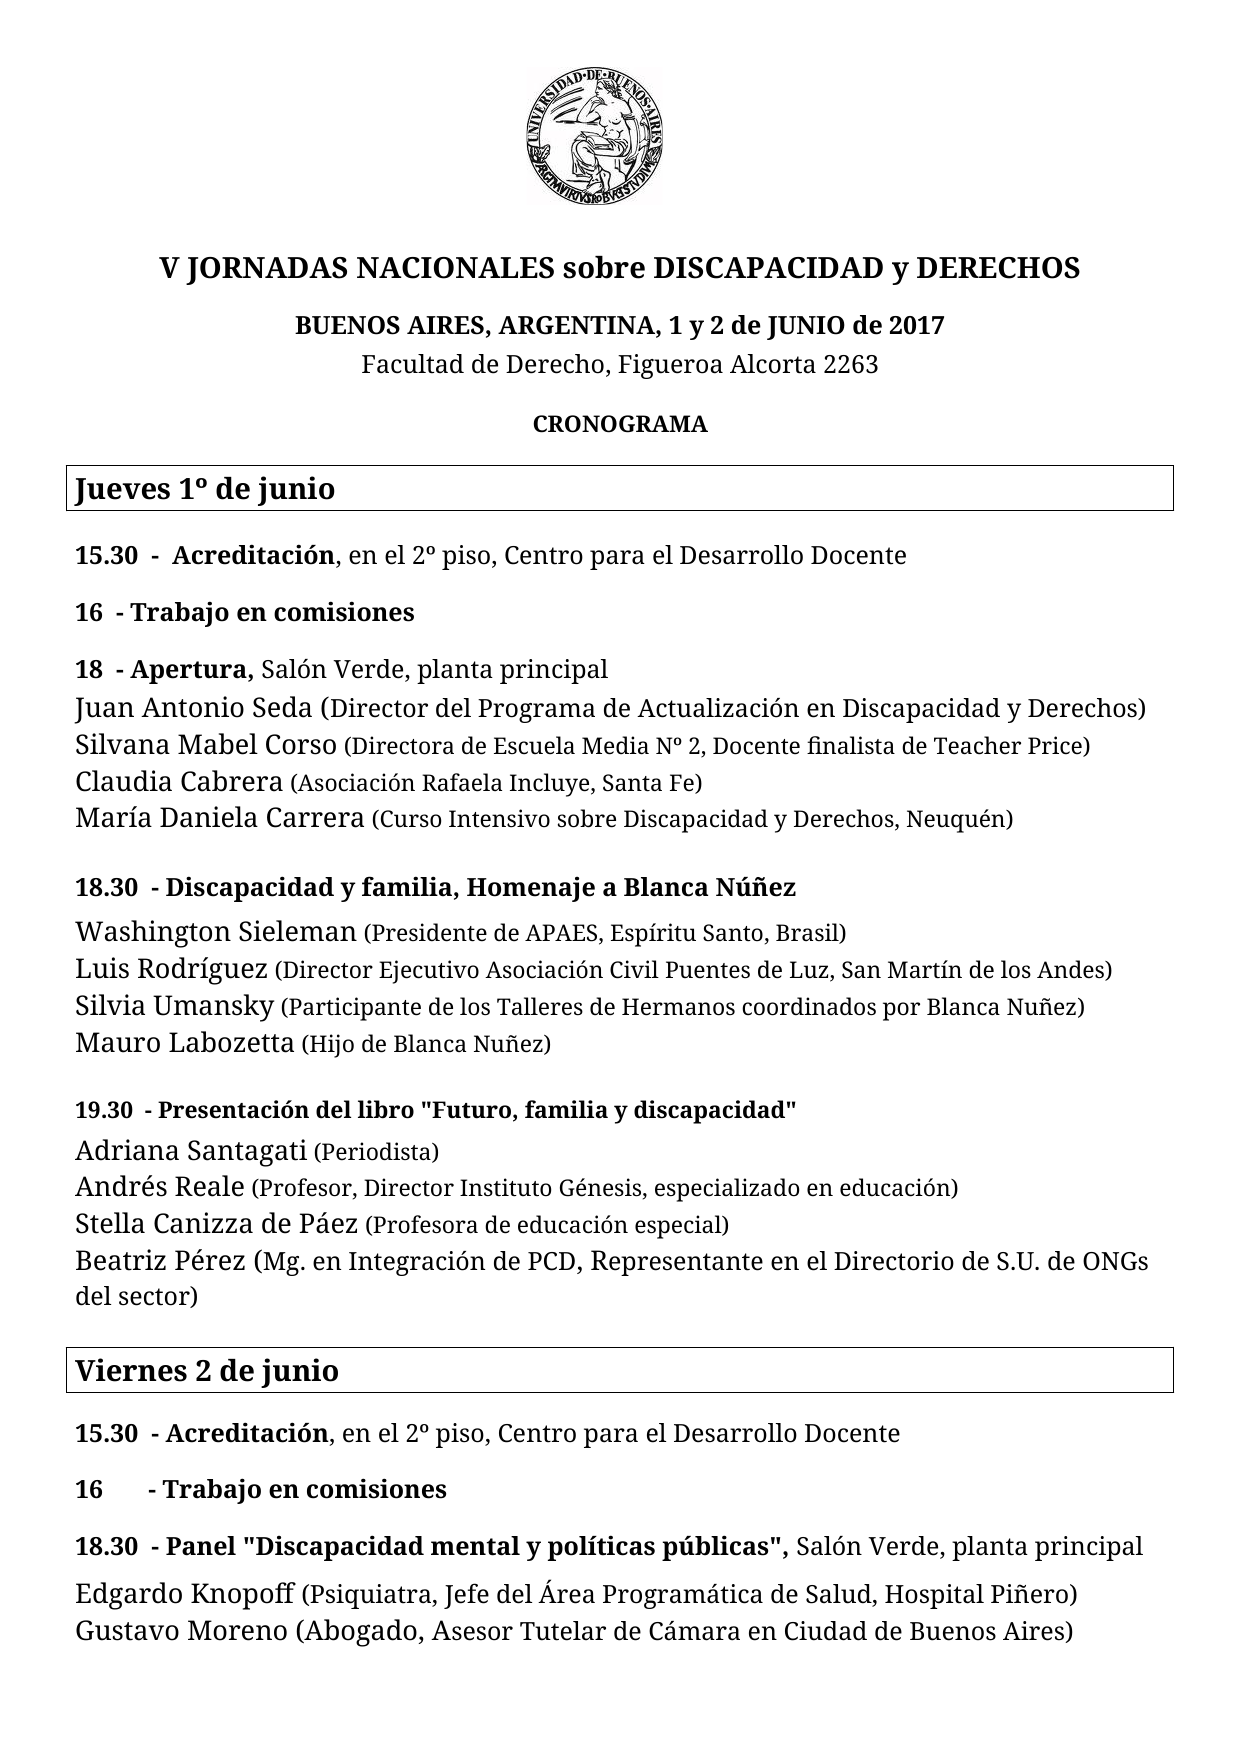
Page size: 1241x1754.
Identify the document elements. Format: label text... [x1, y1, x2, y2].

text BUENOS AIRES, ARGENTINA, 1 y 2 de JUNIO de 2017 [75, 308, 1165, 342]
text Beatriz Pérez (Mg. en Integración de PCD, Representante en el Directorio de S.U. de ONGs del sector) [75, 1242, 1165, 1313]
text Mauro Labozetta (Hijo de Blanca Nuñez) [75, 1023, 1165, 1060]
text Washington Sieleman (Presidente de APAES, Espíritu Santo, Brasil) [75, 912, 1165, 949]
text Adriana Santagati (Periodista) [75, 1131, 1165, 1168]
text Jueves 1º de junio [67, 466, 1173, 510]
text Edgardo Knopoff (Psiquiatra, Jefe del Área Programática de Salud, Hospital Piñero) [75, 1574, 1165, 1611]
text 18.30 - Panel "Discapacidad mental y políticas públicas", Salón Verde, planta principal [75, 1529, 1165, 1563]
text Stella Canizza de Páez (Profesora de educación especial) [75, 1205, 1165, 1242]
text 18.30 - Discapacidad y familia, Homenaje a Blanca Núñez [75, 870, 1165, 904]
text Luis Rodríguez (Director Ejecutivo Asociación Civil Puentes de Luz, San Martín de los Andes) [75, 949, 1165, 986]
text Silvana Mabel Corso (Directora de Escuela Media Nº 2, Docente finalista de Teacher Price) [75, 725, 1165, 762]
text 15.30 - Acreditación, en el 2º piso, Centro para el Desarrollo Docente [75, 538, 1165, 572]
text Silvia Umansky (Participante de los Talleres de Hermanos coordinados por Blanca Nuñez) [75, 986, 1165, 1023]
picture [526, 67, 663, 205]
text Claudia Cabrera (Asociación Rafaela Incluye, Santa Fe) [75, 762, 1165, 799]
text 16 - Trabajo en comisiones [75, 595, 1165, 629]
text 18 - Apertura, Salón Verde, planta principal [75, 651, 1165, 686]
text Juan Antonio Seda (Director del Programa de Actualización en Discapacidad y Derechos) [75, 688, 1165, 725]
text 15.30 - Acreditación, en el 2º piso, Centro para el Desarrollo Docente [75, 1415, 1165, 1449]
text 19.30 - Presentación del libro "Futuro, familia y discapacidad" [75, 1094, 1165, 1125]
text María Daniela Carrera (Curso Intensivo sobre Discapacidad y Derechos, Neuquén) [75, 799, 1165, 836]
text 16 - Trabajo en comisiones [75, 1472, 1165, 1506]
text CRONOGRAMA [75, 408, 1165, 439]
text Facultad de Derecho, Figueroa Alcorta 2263 [75, 347, 1165, 381]
text Andrés Reale (Profesor, Director Instituto Génesis, especializado en educación) [75, 1168, 1165, 1205]
text Gustavo Moreno (Abogado, Asesor Tutelar de Cámara en Ciudad de Buenos Aires) [75, 1611, 1165, 1648]
text Viernes 2 de junio [67, 1348, 1173, 1392]
text V JORNADAS NACIONALES sobre DISCAPACIDAD y DERECHOS [75, 247, 1165, 287]
